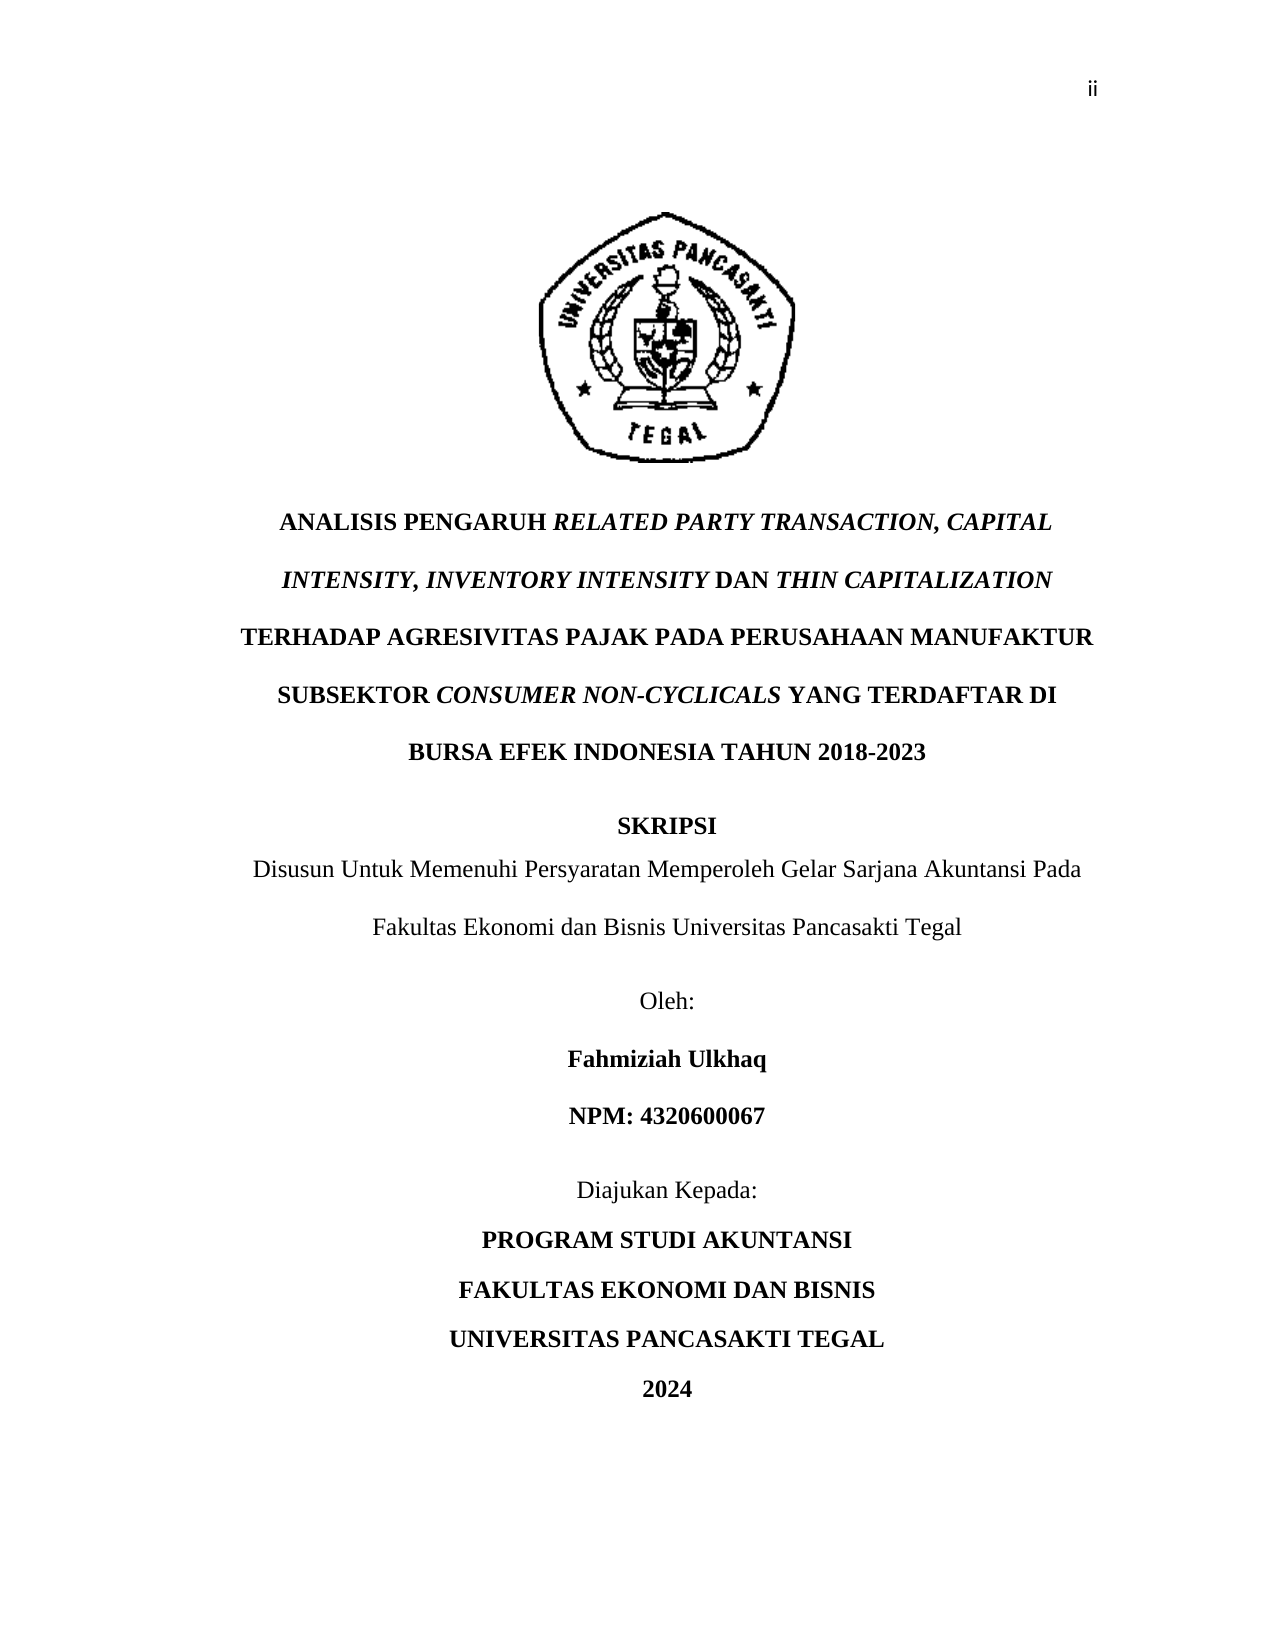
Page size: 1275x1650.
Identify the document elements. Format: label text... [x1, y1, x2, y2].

text UNIVERSITAS PANCASAKTI TEGAL [236, 1324, 1098, 1353]
text Diajukan Kepada: [236, 1175, 1098, 1204]
picture [538, 212, 796, 463]
text Fahmiziah Ulkhaq [236, 1044, 1098, 1072]
text SKRIPSI [236, 811, 1098, 840]
text PROGRAM STUDI AKUNTANSI [236, 1225, 1098, 1254]
text ANALISIS PENGARUH RELATED PARTY TRANSACTION, CAPITAL INTENSITY, INVENTORY INTENSITY DAN THIN CAPITALIZATION TERHADAP AGRESIVITAS PAJAK PADA PERUSAHAAN MANUFAKTUR SUBSEKTOR CONSUMER NON-CYCLICALS YANG TERDAFTAR DI BURSA EFEK INDONESIA TAHUN 2018-2023 [236, 507, 1098, 766]
text Oleh: [236, 986, 1098, 1015]
text 2024 [236, 1374, 1098, 1403]
text Disusun Untuk Memenuhi Persyaratan Memperoleh Gelar Sarjana Akuntansi Pada Fakultas Ekonomi dan Bisnis Universitas Pancasakti Tegal [236, 854, 1098, 941]
text FAKULTAS EKONOMI DAN BISNIS [236, 1275, 1098, 1303]
text NPM: 4320600067 [236, 1101, 1098, 1130]
